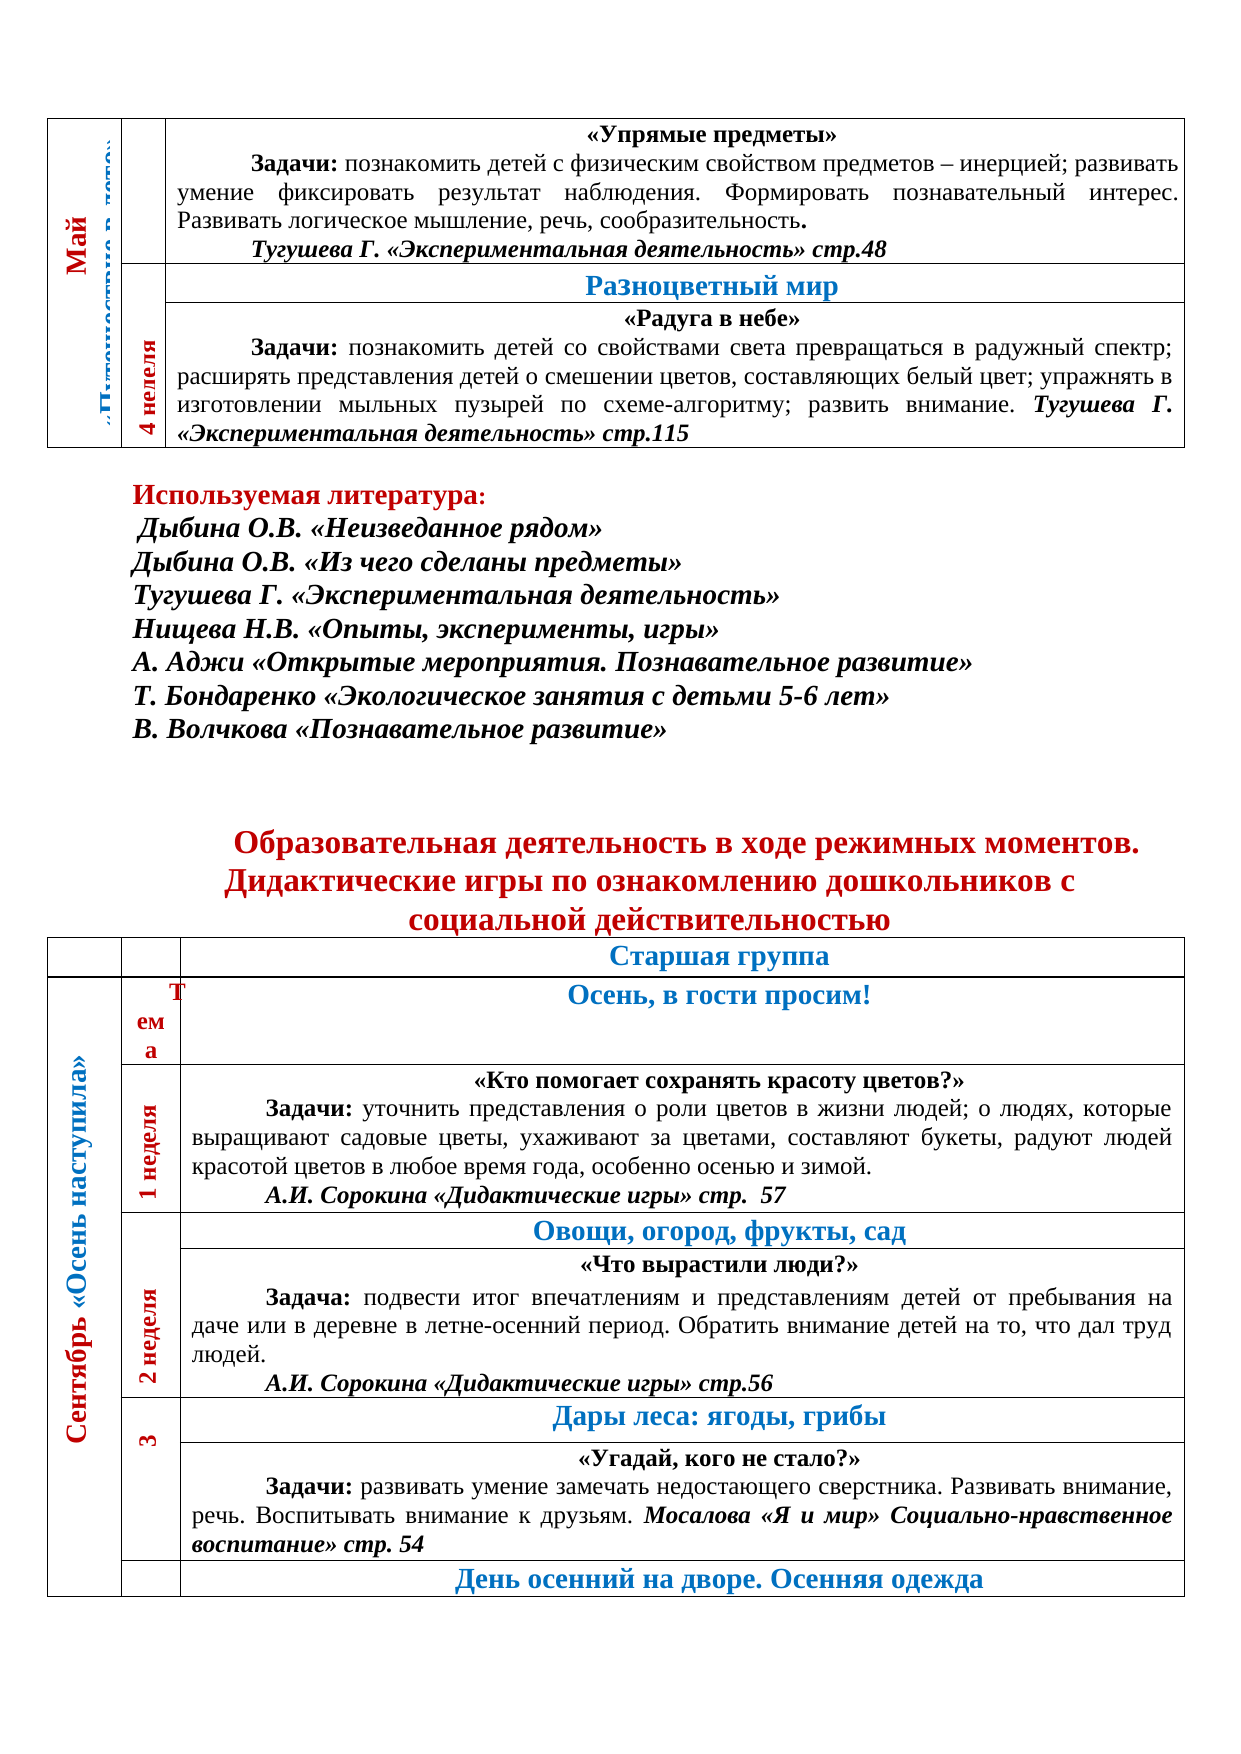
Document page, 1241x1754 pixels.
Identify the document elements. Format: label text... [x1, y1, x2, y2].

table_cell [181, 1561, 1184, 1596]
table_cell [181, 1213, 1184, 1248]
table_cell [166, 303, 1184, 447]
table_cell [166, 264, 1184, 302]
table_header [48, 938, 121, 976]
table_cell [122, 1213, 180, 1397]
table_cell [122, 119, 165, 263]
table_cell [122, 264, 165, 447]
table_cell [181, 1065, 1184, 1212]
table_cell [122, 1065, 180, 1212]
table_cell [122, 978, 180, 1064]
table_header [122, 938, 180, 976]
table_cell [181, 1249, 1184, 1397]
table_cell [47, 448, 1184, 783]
text Образовательная деятельность в ходе режимных моментов. Дидактические игры по ознакомлению дошкольников с социальной действительностью [148, 822, 1152, 937]
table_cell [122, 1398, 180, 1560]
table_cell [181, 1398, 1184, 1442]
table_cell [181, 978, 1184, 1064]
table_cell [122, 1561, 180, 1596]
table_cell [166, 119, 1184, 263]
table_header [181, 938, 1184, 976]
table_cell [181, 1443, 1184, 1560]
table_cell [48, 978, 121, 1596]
